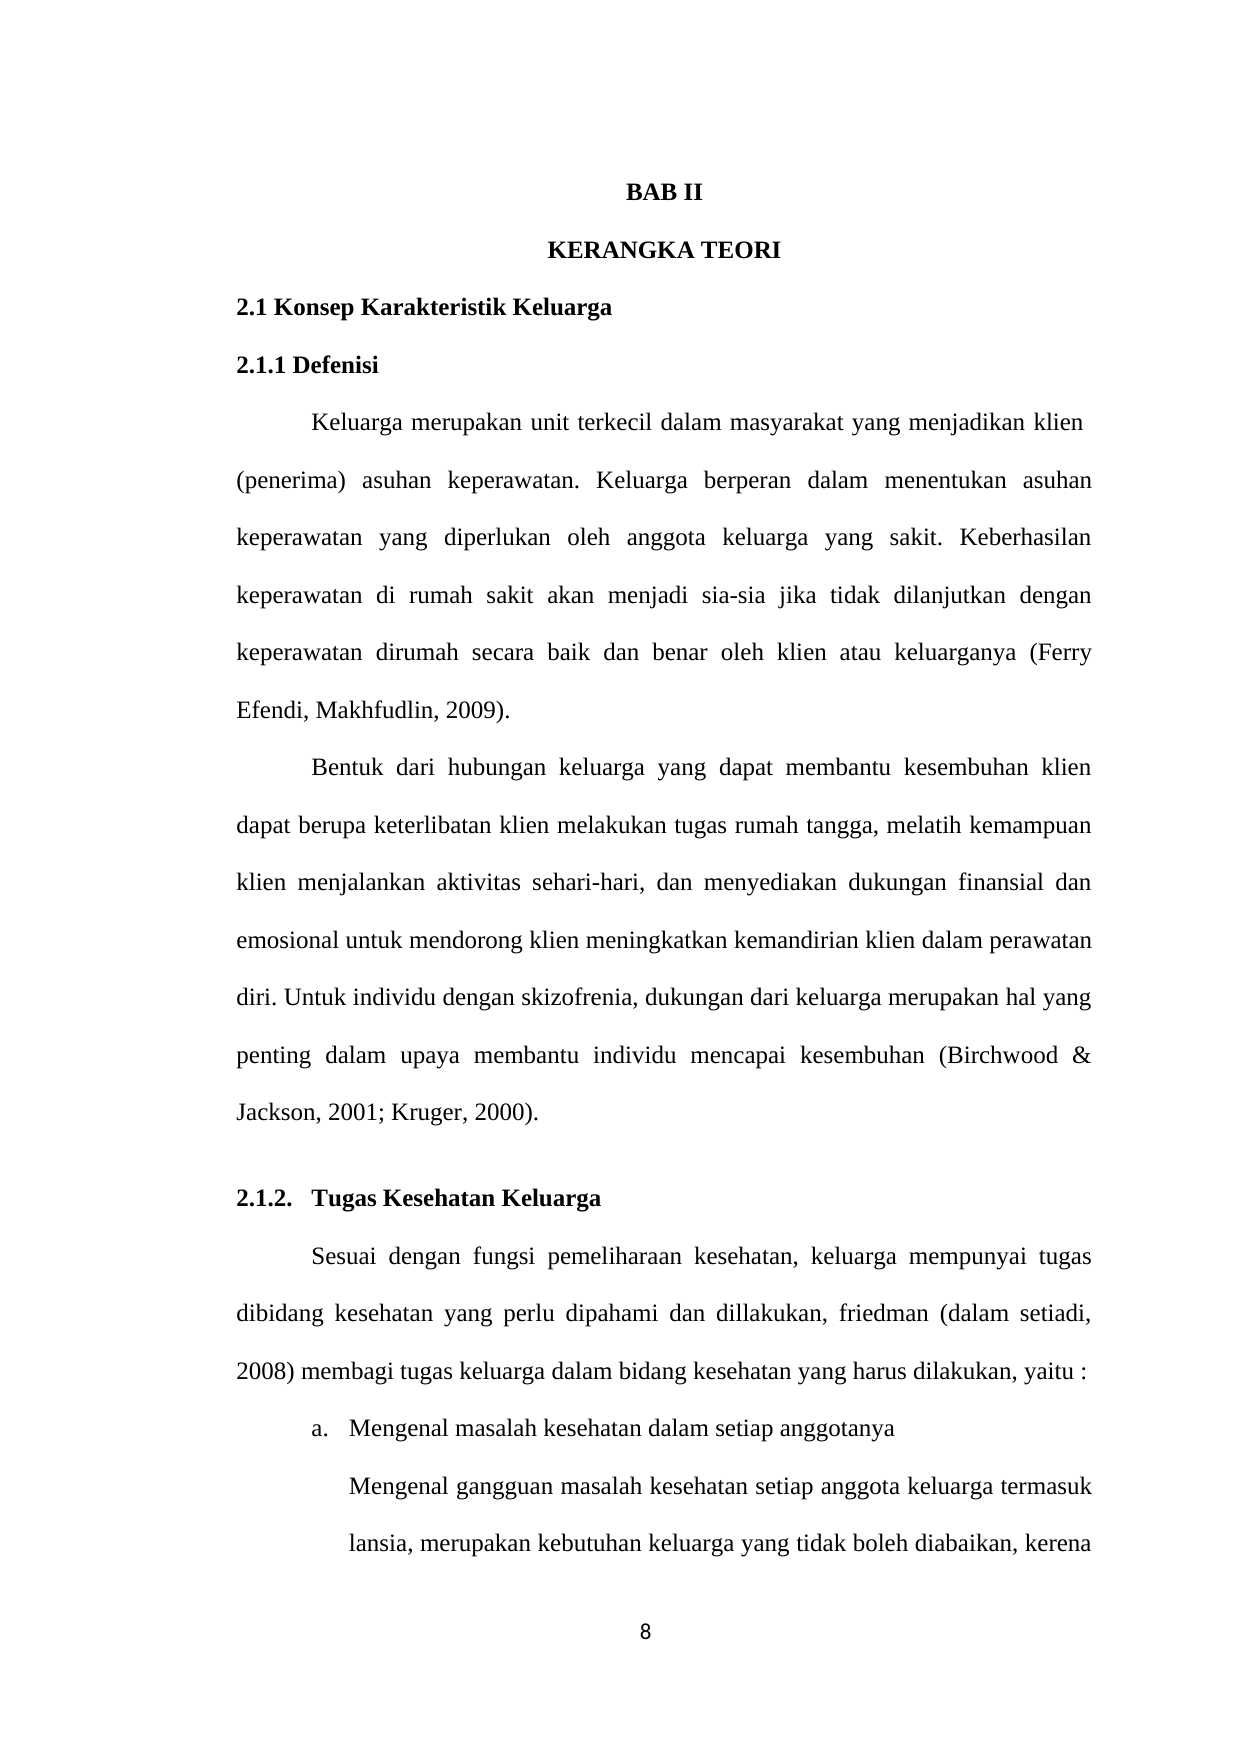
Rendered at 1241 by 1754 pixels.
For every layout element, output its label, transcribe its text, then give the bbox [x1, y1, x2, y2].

text Bentuk dari hubungan keluarga yang dapat membantu kesembuhan klien dapat berupa keterlibatan klien melakukan tugas rumah tangga, melatih kemampuan klien menjalankan aktivitas sehari-hari, dan menyediakan dukungan finansial dan emosional untuk mendorong klien meningkatkan kemandirian klien dalam perawatan diri. Untuk individu dengan skizofrenia, dukungan dari keluarga merupakan hal yang penting dalam upaya membantu individu mencapai kesembuhan (Birchwood & Jackson, 2001; Kruger, 2000). [236, 752, 1092, 1126]
list Konsep Karakteristik Keluarga [236, 292, 1092, 321]
text Sesuai dengan fungsi pemeliharaan kesehatan, keluarga mempunyai tugas dibidang kesehatan yang perlu dipahami dan dillakukan, friedman (dalam setiadi, 2008) membagi tugas keluarga dalam bidang kesehatan yang harus dilakukan, yaitu : [236, 1241, 1092, 1385]
text BAB II [236, 177, 1092, 206]
list Mengenal masalah kesehatan dalam setiap anggotanya [311, 1413, 1092, 1442]
text KERANGKA TEORI [236, 235, 1092, 263]
text Keluarga merupakan unit terkecil dalam masyarakat yang menjadikan klien (penerima) asuhan keperawatan. Keluarga berperan dalam menentukan asuhan keperawatan yang diperlukan oleh anggota keluarga yang sakit. Keberhasilan keperawatan di rumah sakit akan menjadi sia-sia jika tidak dilanjutkan dengan keperawatan dirumah secara baik dan benar oleh klien atau keluarganya (Ferry Efendi, Makhfudlin, 2009). [236, 407, 1092, 723]
text 2.1.1 Defenisi [236, 350, 1092, 378]
text 2.1.2. Tugas Kesehatan Keluarga [236, 1183, 1092, 1212]
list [349, 1471, 1092, 1557]
